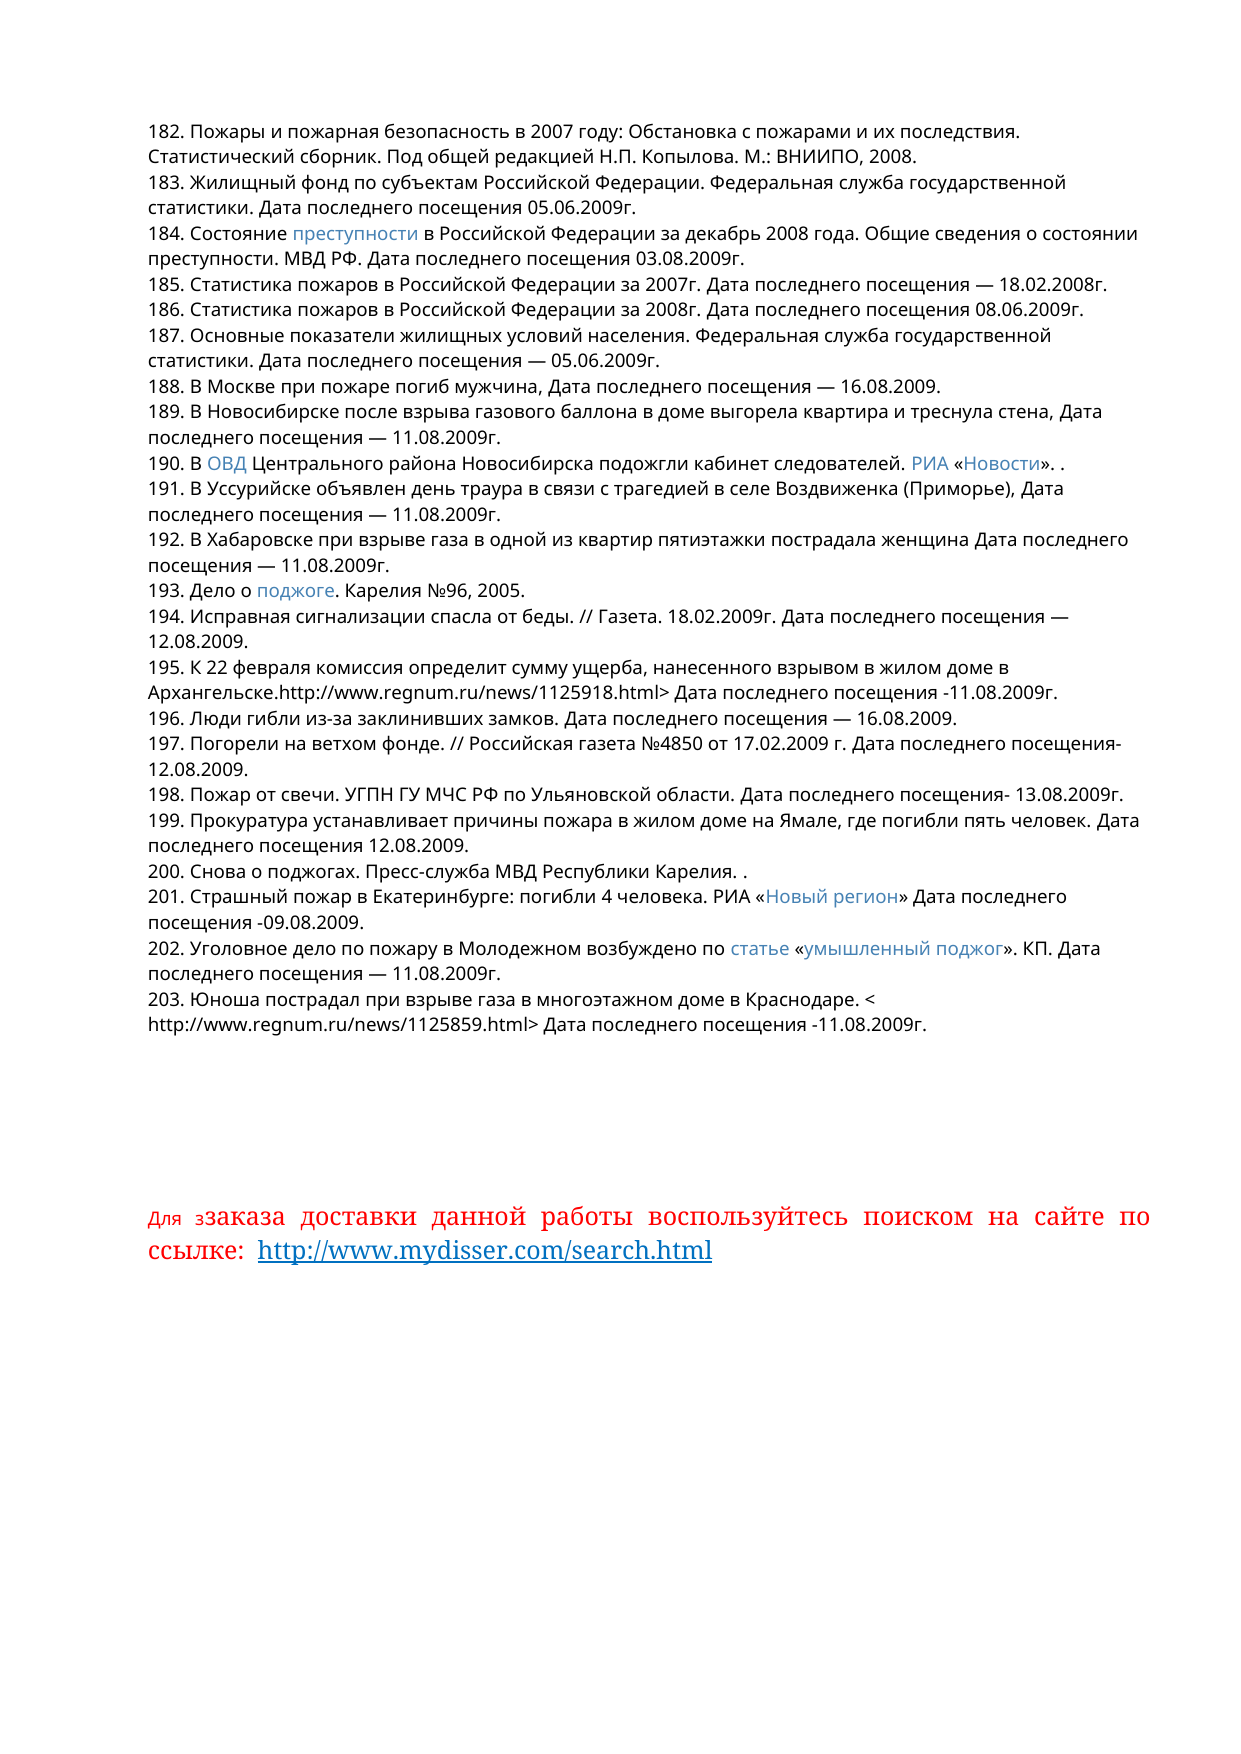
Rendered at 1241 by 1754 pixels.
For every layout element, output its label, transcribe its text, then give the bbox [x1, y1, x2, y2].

text Для ззаказа доставки данной работы воспользуйтесь поиском на сайте по ссылке: http://www.mydisser.com/search.html [148, 1198, 1152, 1267]
